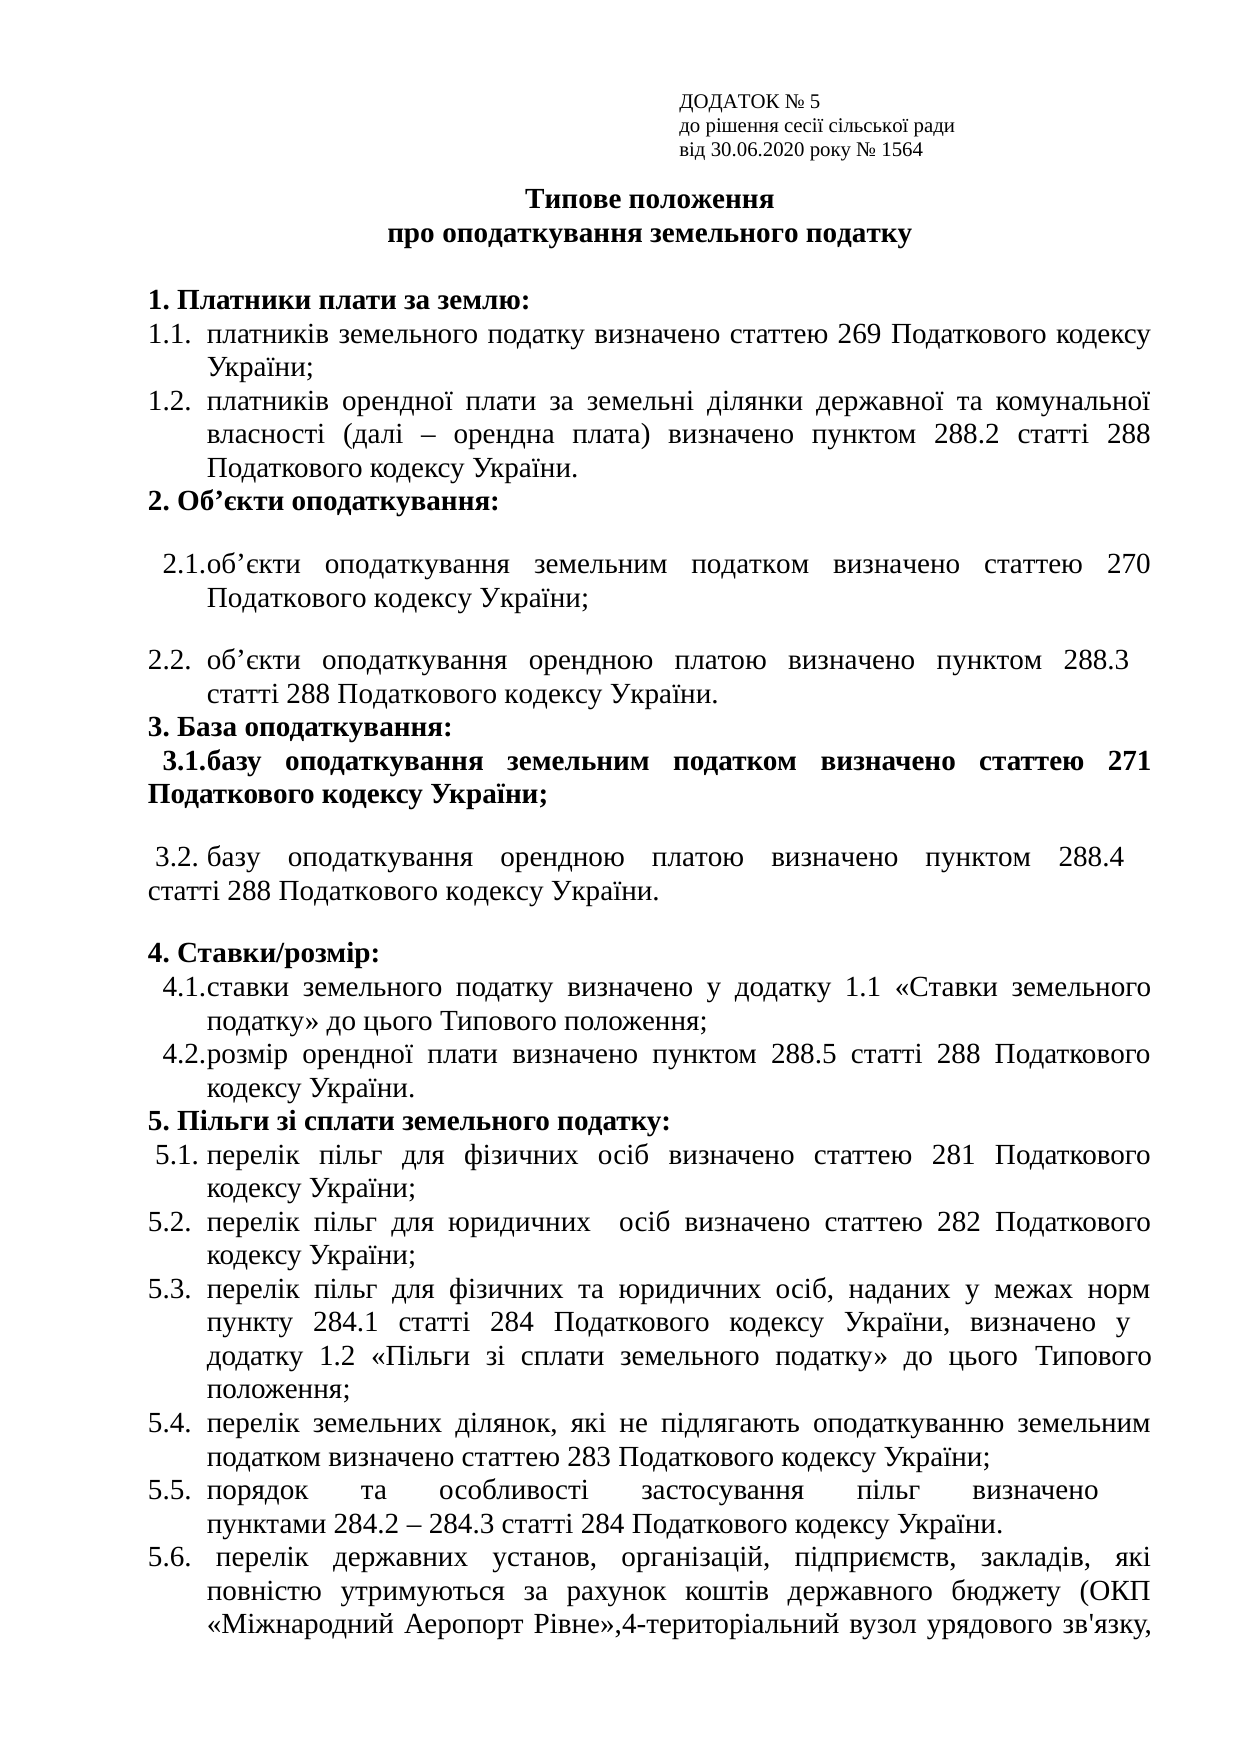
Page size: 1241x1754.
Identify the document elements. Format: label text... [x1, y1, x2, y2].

text 1.2. платників орендної плати за земельні ділянки державної та комунальної власності (далі – орендна плата) визначено пунктом 288.2 статті 288 Податкового кодексу України. [148, 383, 1152, 483]
text 5.5. порядок та особливості застосування пільг визначено пунктами 284.2 – 284.3 статті 284 Податкового кодексу України. [148, 1472, 1152, 1539]
text Додаток № 5 до рішення сесії сільської ради від 30.06.2020 року № 1564 [679, 88, 1152, 161]
subtitle 1.1. платників земельного податку визначено статтею 269 Податкового кодексу України; [148, 316, 1152, 383]
subtitle 4.1. ставки земельного податку визначено у додатку 1.1 «Ставки земельного податку» до цього Типового положення; [148, 969, 1152, 1036]
text про оподаткування земельного податку [148, 215, 1152, 249]
text 5. Пільги зі сплати земельного податку: [148, 1103, 1152, 1137]
text 5.4. перелік земельних ділянок, які не підлягають оподаткуванню земельним податком визначено статтею 283 Податкового кодексу України; [148, 1405, 1152, 1472]
subtitle 1. Платники плати за землю: [148, 282, 1152, 316]
text 5.3. перелік пільг для фізичних та юридичних осіб, наданих у межах норм пункту 284.1 статті 284 Податкового кодексу України, визначено у додатку 1.2 «Пільги зі сплати земельного податку» до цього Типового положення; [148, 1271, 1152, 1405]
text 5.1. перелік пільг для фізичних осіб визначено статтею 281 Податкового кодексу України; [148, 1137, 1152, 1204]
subtitle 3.1. базу оподаткування земельним податком визначено статтею 271 Податкового кодексу України; [148, 743, 1152, 810]
text Типове положення [148, 182, 1152, 215]
text 2.2. об’єкти оподаткування орендною платою визначено пунктом 288.3 статті 288 Податкового кодексу України. [148, 642, 1152, 709]
subtitle 2. Об’єкти оподаткування: [148, 483, 1152, 517]
text 4.2. розмір орендної плати визначено пунктом 288.5 статті 288 Податкового кодексу України. [148, 1036, 1152, 1103]
text 3.2. базу оподаткування орендною платою визначено пунктом 288.4 статті 288 Податкового кодексу України. [148, 839, 1152, 906]
text 2.1. об’єкти оподаткування земельним податком визначено статтею 270 Податкового кодексу України; [148, 546, 1152, 613]
text 5.2. перелік пільг для юридичних осіб визначено статтею 282 Податкового кодексу України; [148, 1204, 1152, 1271]
subtitle 3. База оподаткування: [148, 709, 1152, 743]
subtitle 4. Ставки/розмір: [148, 936, 1152, 969]
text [148, 1539, 1152, 1640]
